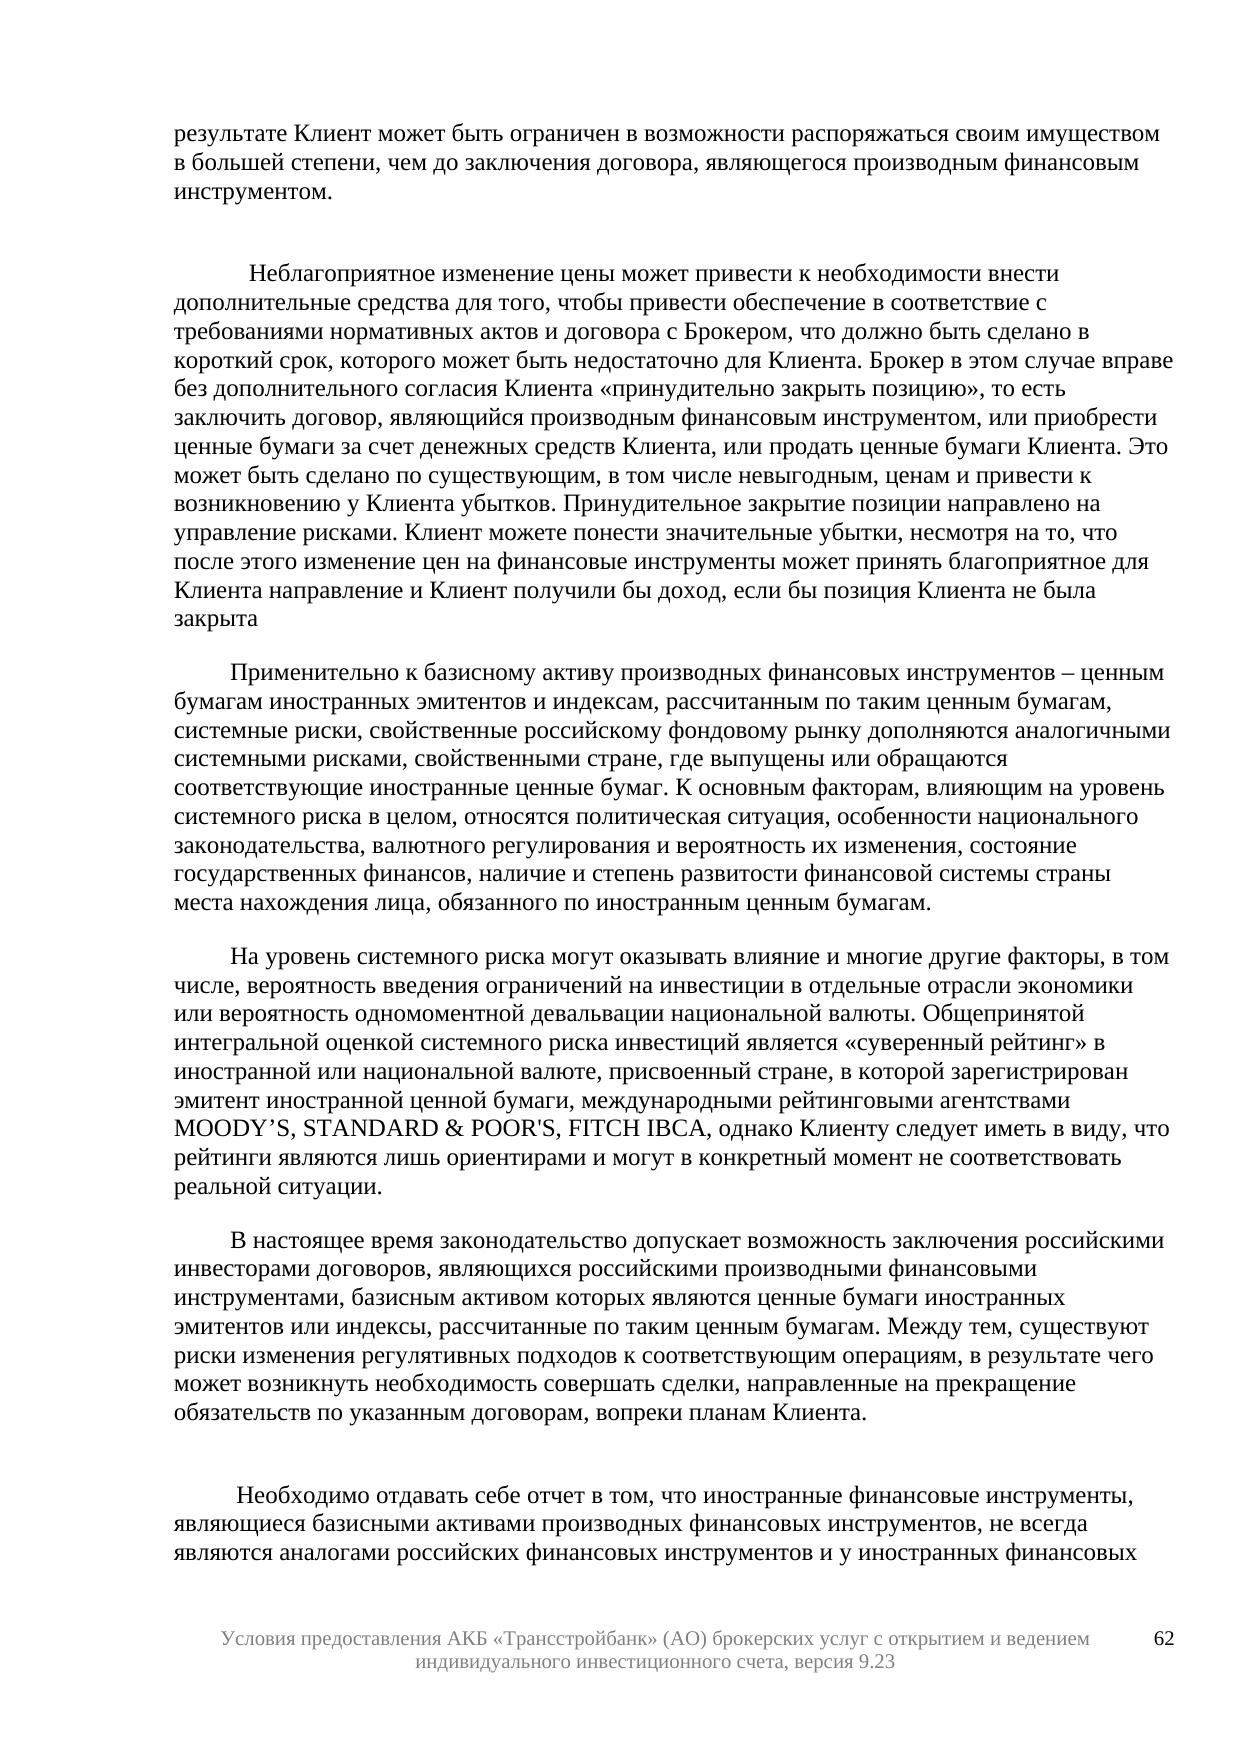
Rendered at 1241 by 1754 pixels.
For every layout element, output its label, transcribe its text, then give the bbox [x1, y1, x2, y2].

text На уровень системного риска могут оказывать влияние и многие другие факторы, в том числе, вероятность введения ограничений на инвестиции в отдельные отрасли экономики или вероятность одномоментной девальвации национальной валюты. Общепринятой интегральной оценкой системного риска инвестиций является «суверенный рейтинг» в иностранной или национальной валюте, присвоенный стране, в которой зарегистрирован эмитент иностранной ценной бумаги, международными рейтинговыми агентствами MOODY’S, STANDARD & POOR'S, FITCH IBCA, однако Клиенту следует иметь в виду, что рейтинги являются лишь ориентирами и могут в конкретный момент не соответствовать реальной ситуации. [173, 941, 1175, 1200]
text Применительно к базисному активу производных финансовых инструментов – ценным бумагам иностранных эмитентов и индексам, рассчитанным по таким ценным бумагам, системные риски, свойственные российскому фондовому рынку дополняются аналогичными системными рисками, свойственными стране, где выпущены или обращаются соответствующие иностранные ценные бумаг. К основным факторам, влияющим на уровень системного риска в целом, относятся политическая ситуация, особенности национального законодательства, валютного регулирования и вероятность их изменения, состояние государственных финансов, наличие и степень развитости финансовой системы страны места нахождения лица, обязанного по иностранным ценным бумагам. [173, 657, 1175, 916]
text Неблагоприятное изменение цены может привести к необходимости внести дополнительные средства для того, чтобы привести обеспечение в соответствие с требованиями нормативных актов и договора с Брокером, что должно быть сделано в короткий срок, которого может быть недостаточно для Клиента. Брокер в этом случае вправе без дополнительного согласия Клиента «принудительно закрыть позицию», то есть заключить договор, являющийся производным финансовым инструментом, или приобрести ценные бумаги за счет денежных средств Клиента, или продать ценные бумаги Клиента. Это может быть сделано по существующим, в том числе невыгодным, ценам и привести к возникновению у Клиента убытков. Принудительное закрытие позиции направлено на управление рисками. Клиент можете понести значительные убытки, несмотря на то, что после этого изменение цен на финансовые инструменты может принять благоприятное для Клиента направление и Клиент получили бы доход, если бы позиция Клиента не была закрыта [173, 230, 1175, 632]
text В настоящее время законодательство допускает возможность заключения российскими инвесторами договоров, являющихся российскими производными финансовыми инструментами, базисным активом которых являются ценные бумаги иностранных эмитентов или индексы, рассчитанные по таким ценным бумагам. Между тем, существуют риски изменения регулятивных подходов к соответствующим операциям, в результате чего может возникнуть необходимость совершать сделки, направленные на прекращение обязательств по указанным договорам, вопреки планам Клиента. [173, 1225, 1175, 1426]
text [173, 1451, 1175, 1566]
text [173, 118, 1175, 205]
